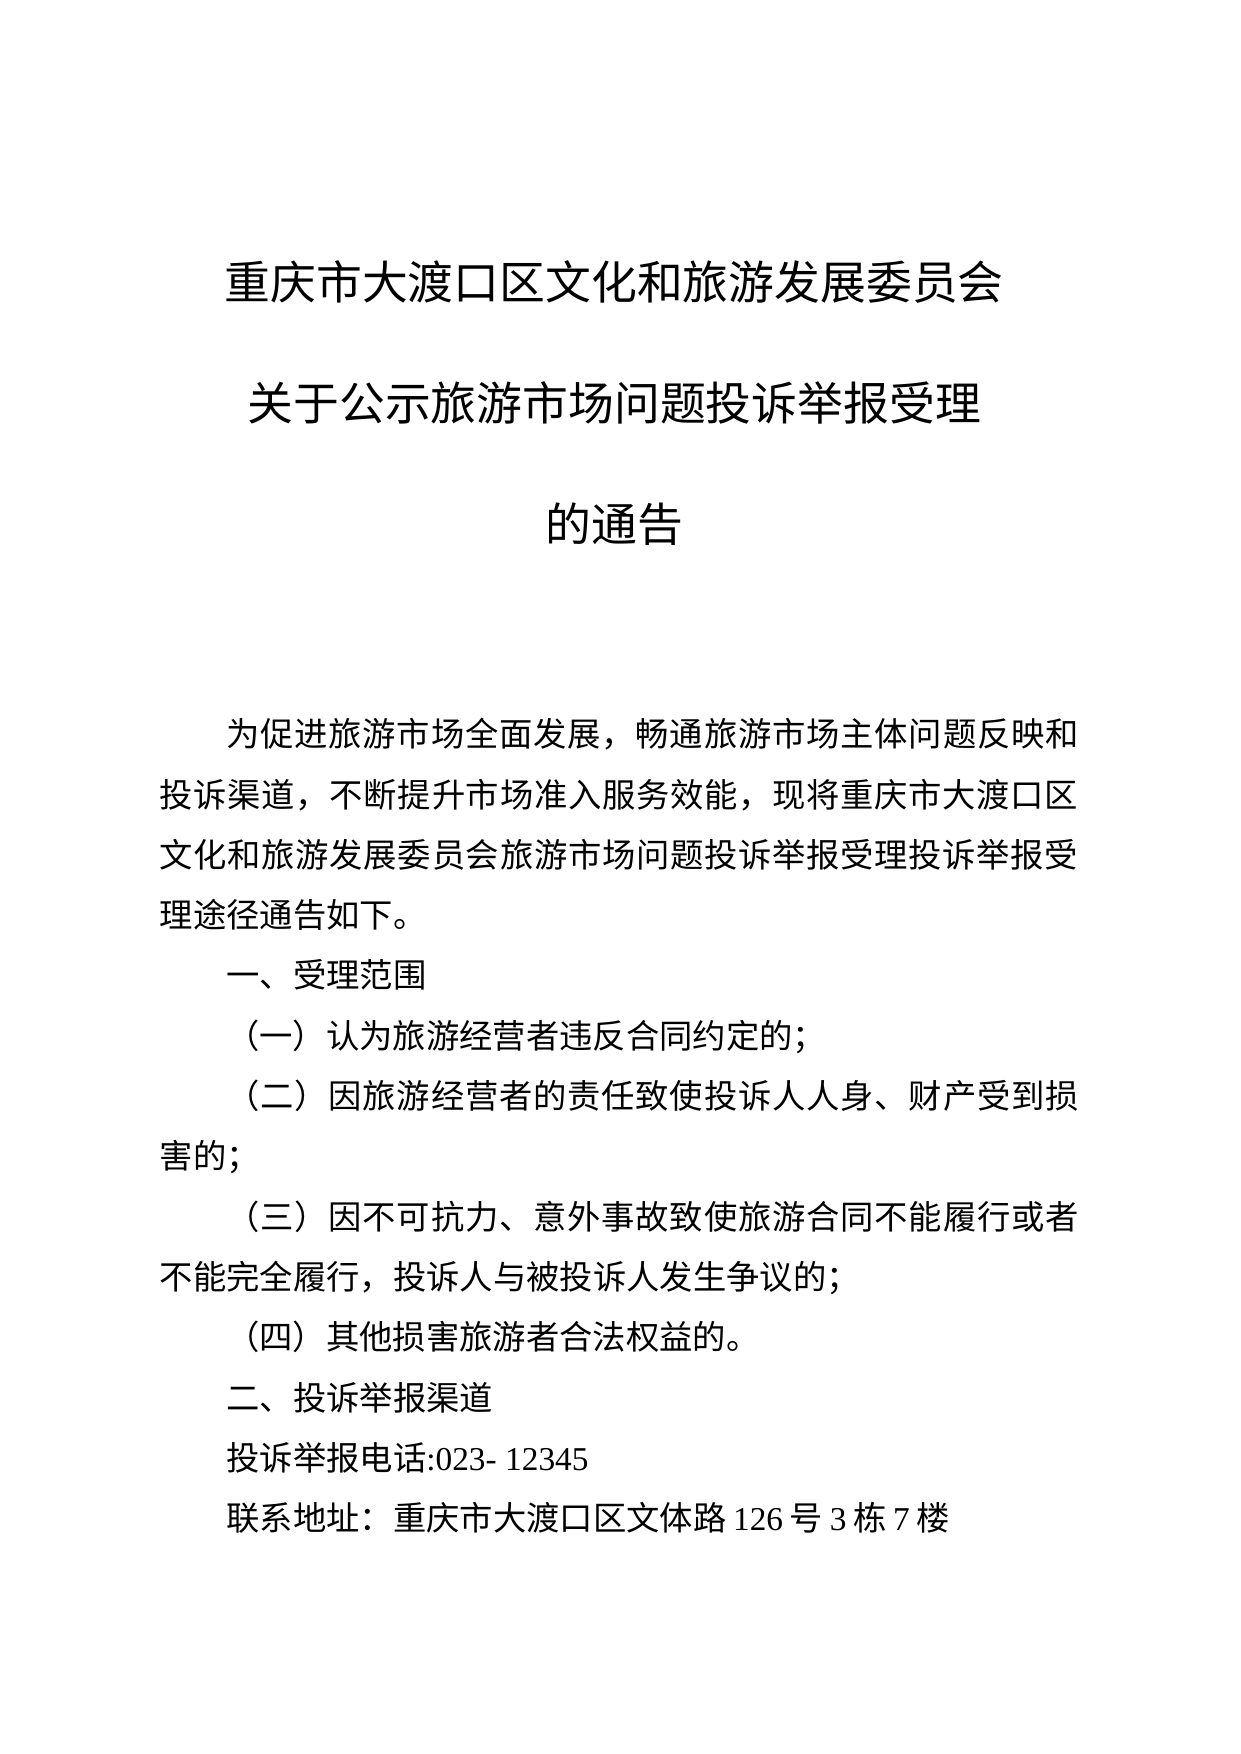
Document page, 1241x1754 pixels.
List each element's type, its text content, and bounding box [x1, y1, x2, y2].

text 为促进旅游市场全面发展，畅通旅游市场主体问题反映和投诉渠道，不断提升市场准入服务效能，现将重庆市大渡口区文化和旅游发展委员会旅游市场问题投诉举报受理投诉举报受理途径通告如下。 [159, 702, 1081, 943]
text 二、投诉举报渠道 [226, 1365, 1081, 1426]
text 一、受理范围 [226, 943, 1081, 1003]
text 的通告 [159, 461, 1068, 581]
text （二）因旅游经营者的责任致使投诉人人身、财产受到损害的； [159, 1064, 1081, 1184]
text （三）因不可抗力、意外事故致使旅游合同不能履行或者不能完全履行，投诉人与被投诉人发生争议的； [159, 1184, 1081, 1305]
text （一）认为旅游经营者违反合同约定的； [159, 1003, 1081, 1064]
text 重庆市大渡口区文化和旅游发展委员会 [159, 219, 1068, 340]
text 投诉举报电话:023- 12345 [226, 1426, 1081, 1486]
text 联系地址：重庆市大渡口区文体路126号3栋7楼 [159, 1486, 1081, 1546]
text 关于公示旅游市场问题投诉举报受理 [159, 340, 1068, 461]
text （四）其他损害旅游者合法权益的。 [159, 1305, 1081, 1365]
